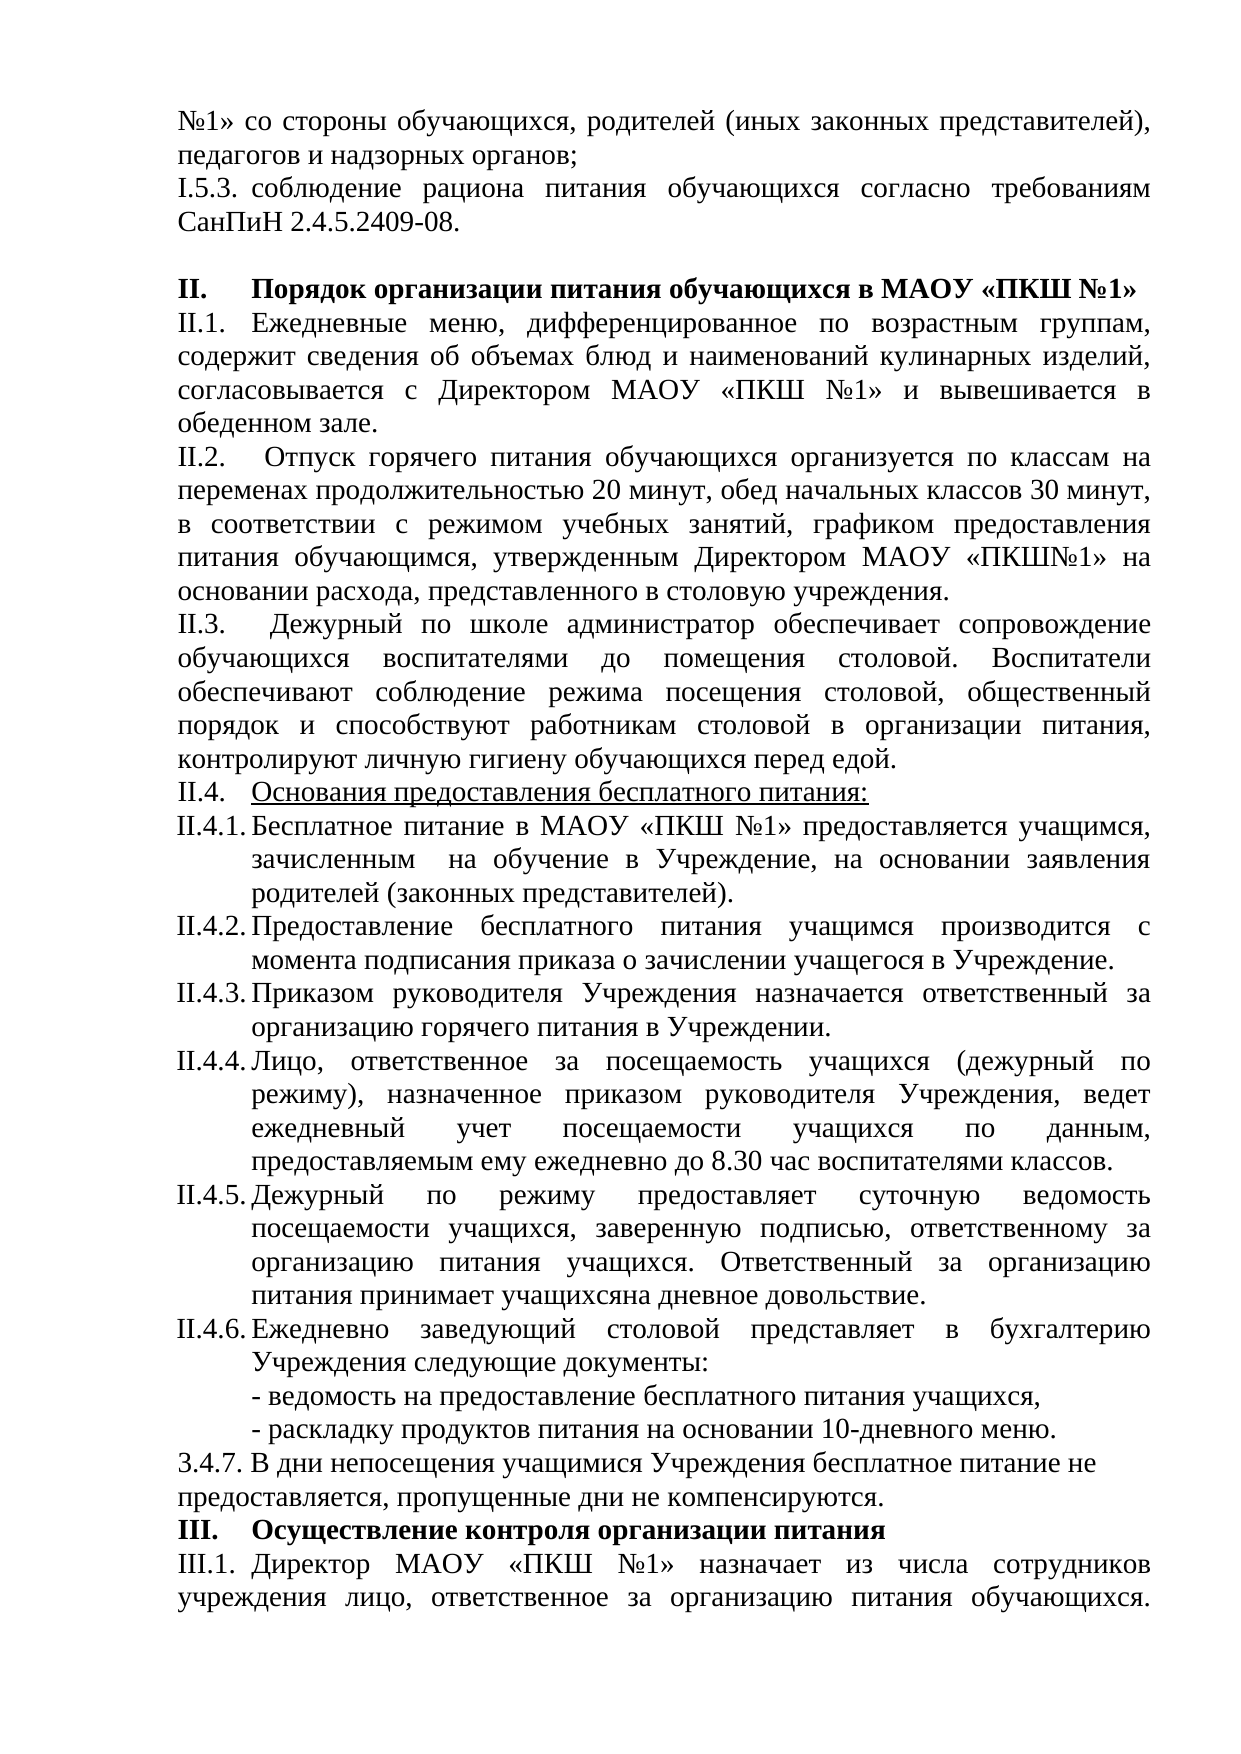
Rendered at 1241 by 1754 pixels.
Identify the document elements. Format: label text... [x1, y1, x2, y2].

list Осуществление контроля организации питания [177, 1512, 1152, 1546]
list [177, 103, 1152, 171]
list предоставляется, пропущенные дни не компенсируются. [177, 1479, 1152, 1512]
list - ведомость на предоставление бесплатного питания учащихся, [251, 1378, 1152, 1412]
list Отпуск горячего питания обучающихся организуется по классам на переменах продолжительностью 20 минут, обед начальных классов 30 минут, в соответствии с режимом учебных занятий, графиком предоставления питания обучающимся, утвержденным Директором МАОУ «ПКШ№1» на основании расхода, представленного в столовую учреждения. [177, 439, 1152, 607]
list Ежедневные меню, дифференцированное по возрастным группам, содержит сведения об объемах блюд и наименований кулинарных изделий, согласовывается с Директором МАОУ «ПКШ №1» и вывешивается в обеденном зале. [177, 305, 1152, 439]
list Лицо, ответственное за посещаемость учащихся (дежурный по режиму), назначенное приказом руководителя Учреждения, ведет ежедневный учет посещаемости учащихся по данным, предоставляемым ему ежедневно до 8.30 час воспитателями классов. [176, 1043, 1152, 1177]
list Дежурный по режиму предоставляет суточную ведомость посещаемости учащихся, заверенную подписью, ответственному за организацию питания учащихся. Ответственный за организацию питания принимает учащихсяна дневное довольствие. [176, 1177, 1152, 1311]
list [177, 1546, 1152, 1613]
list Ежедневно заведующий столовой представляет в бухгалтерию Учреждения следующие документы: [176, 1311, 1152, 1378]
list - раскладку продуктов питания на основании 10-дневного меню. [251, 1412, 1152, 1445]
list Предоставление бесплатного питания учащимся производится с момента подписания приказа о зачислении учащегося в Учреждение. [176, 908, 1152, 976]
list Основания предоставления бесплатного питания: [177, 774, 1152, 808]
list соблюдение рациона питания обучающихся согласно требованиям СанПиН 2.4.5.2409-08. [177, 171, 1152, 238]
list Порядок организации питания обучающихся в МАОУ «ПКШ №1» [177, 271, 1152, 305]
list Бесплатное питание в МАОУ «ПКШ №1» предоставляется учащимся, зачисленным на обучение в Учреждение, на основании заявления родителей (законных представителей). [176, 808, 1152, 908]
list Приказом руководителя Учреждения назначается ответственный за организацию горячего питания в Учреждении. [176, 976, 1152, 1043]
list 3.4.7. В дни непосещения учащимися Учреждения бесплатное питание не [177, 1445, 1152, 1479]
list Дежурный по школе администратор обеспечивает сопровождение обучающихся воспитателями до помещения столовой. Воспитатели обеспечивают соблюдение режима посещения столовой, общественный порядок и способствуют работникам столовой в организации питания, контролируют личную гигиену обучающихся перед едой. [177, 607, 1152, 774]
